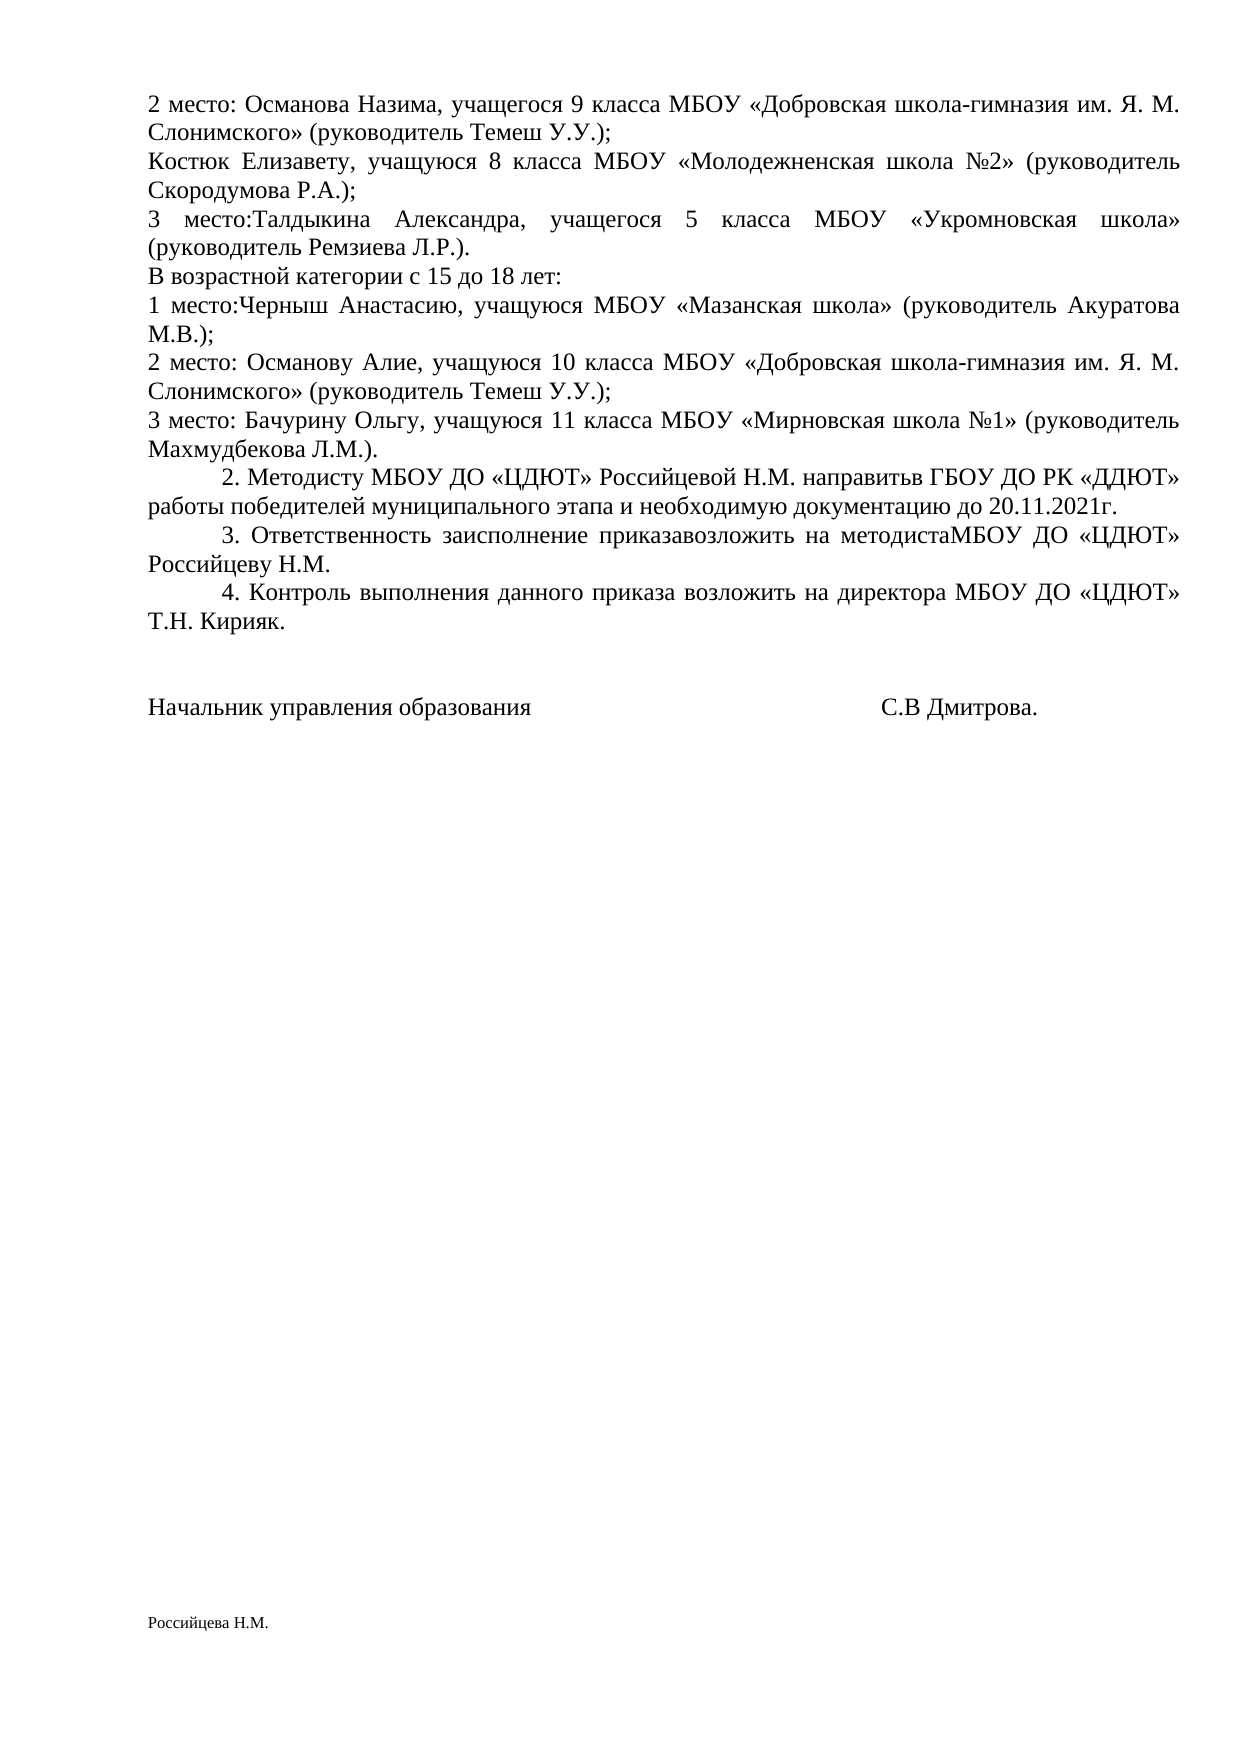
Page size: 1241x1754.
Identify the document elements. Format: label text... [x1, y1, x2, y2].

text Начальник управления образования С.В Дмитрова. [148, 692, 1181, 721]
text 3 место:Талдыкина Александра, учащегося 5 класса МБОУ «Укромновская школа» (руководитель Ремзиева Л.Р.). [148, 204, 1181, 261]
text Российцева Н.М. [148, 1612, 1152, 1632]
text 2 место: Османова Назима, учащегося 9 класса МБОУ «Добровская школа-гимназия им. Я. М. Слонимского» (руководитель Темеш У.У.); [148, 89, 1181, 146]
text Костюк Елизавету, учащуюся 8 класса МБОУ «Молодежненская школа №2» (руководитель Скородумова Р.А.); [148, 146, 1181, 204]
text В возрастной категории с 15 до 18 лет: [148, 261, 1181, 290]
text 3 место: Бачурину Ольгу, учащуюся 11 класса МБОУ «Мирновская школа №1» (руководитель Махмудбекова Л.М.). [148, 405, 1181, 462]
text 2 место: Османову Алие, учащуюся 10 класса МБОУ «Добровская школа-гимназия им. Я. М. Слонимского» (руководитель Темеш У.У.); [148, 347, 1181, 405]
text 3. Ответственность заисполнение приказавозложить на методистаМБОУ ДО «ЦДЮТ» Российцеву Н.М. [148, 520, 1181, 577]
text 2. Методисту МБОУ ДО «ЦДЮТ» Российцевой Н.М. направитьв ГБОУ ДО РК «ДДЮТ» работы победителей муниципального этапа и необходимую документацию до 20.11.2021г. [148, 462, 1181, 520]
text 1 место:Черныш Анастасию, учащуюся МБОУ «Мазанская школа» (руководитель Акуратова М.В.); [148, 290, 1181, 347]
text 4. Контроль выполнения данного приказа возложить на директора МБОУ ДО «ЦДЮТ» Т.Н. Кирияк. [148, 577, 1181, 635]
